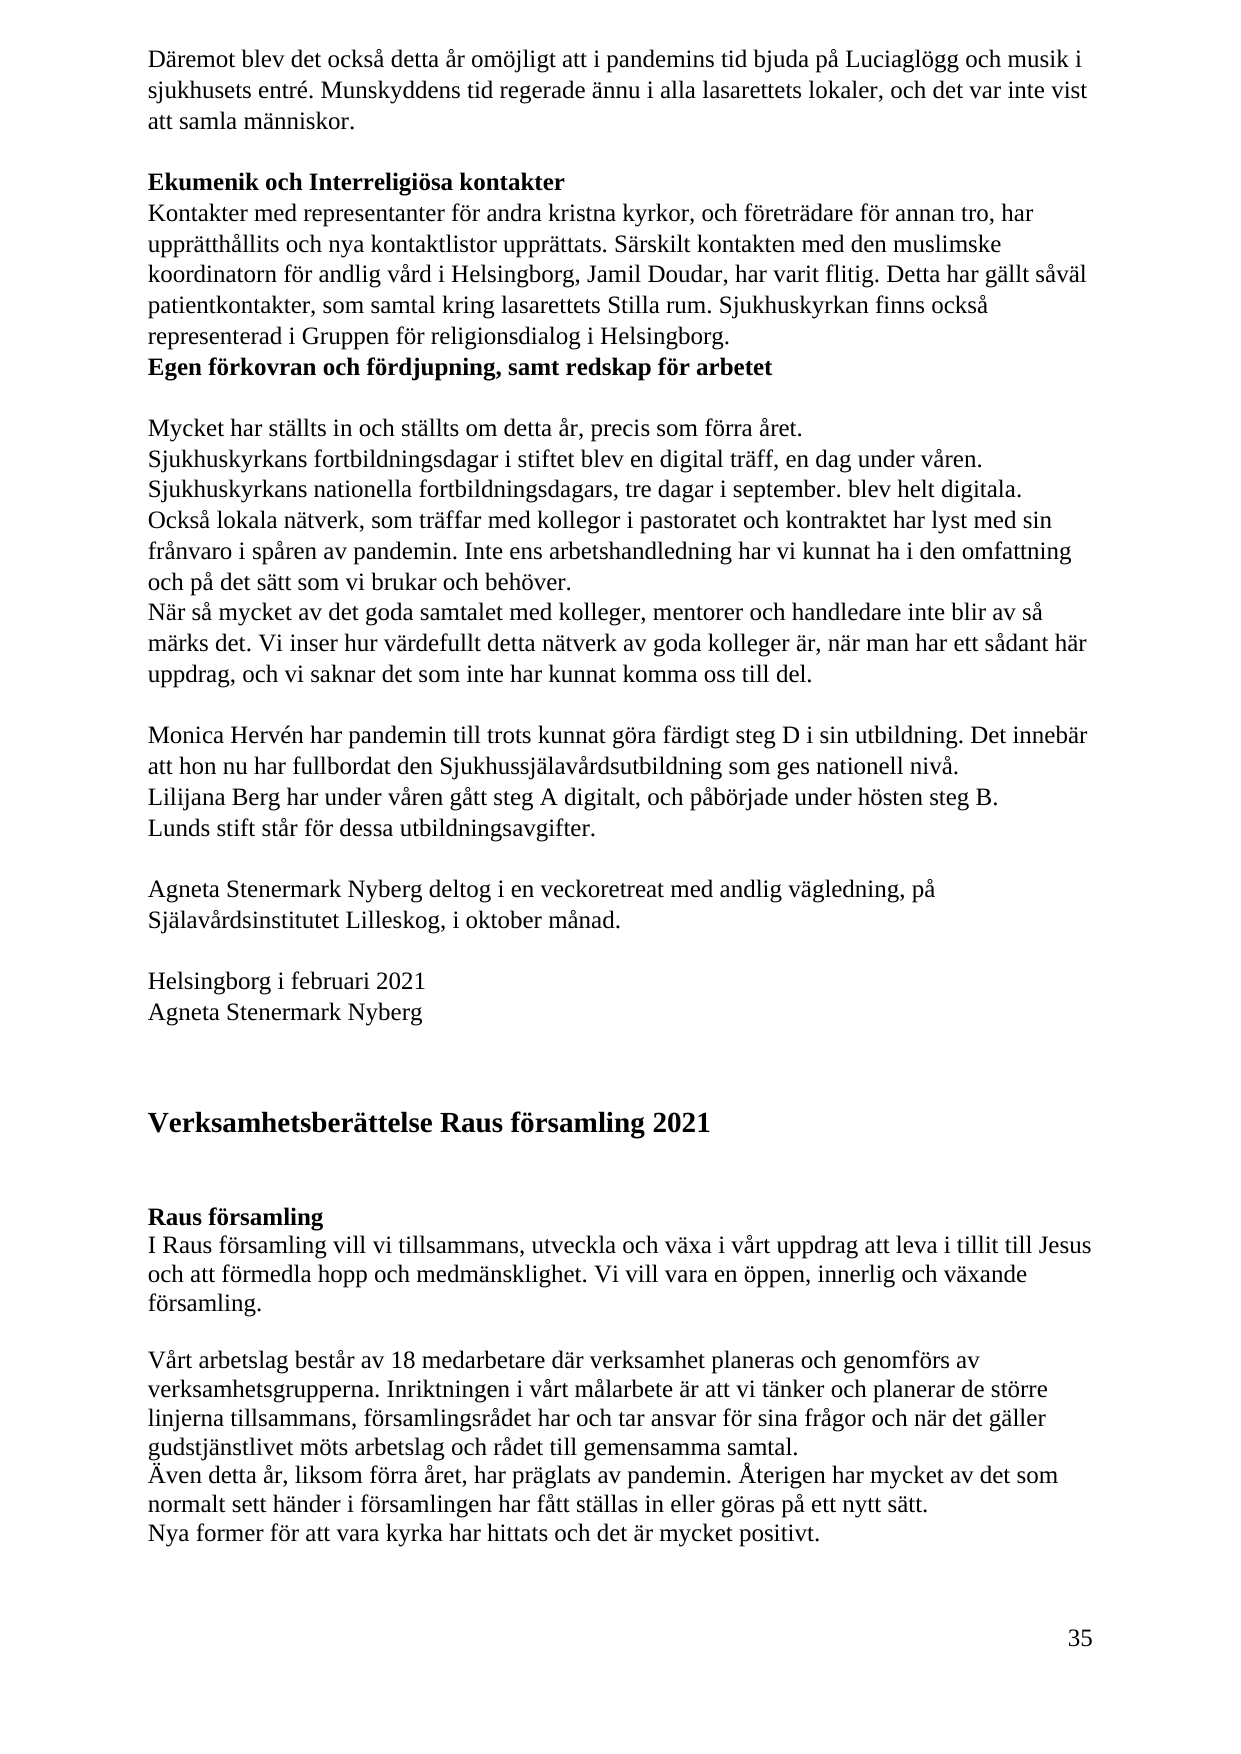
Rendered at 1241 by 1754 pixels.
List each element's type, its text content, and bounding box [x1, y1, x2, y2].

text Verksamhetsberättelse Raus församling 2021 [148, 1083, 1093, 1146]
text Även detta år, liksom förra året, har präglats av pandemin. Återigen har mycket av det som normalt sett händer i församlingen har fått ställas in eller göras på ett nytt sätt. Nya former för att vara kyrka har hittats och det är mycket positivt. [148, 1460, 1093, 1547]
text Däremot blev det också detta år omöjligt att i pandemins tid bjuda på Luciaglögg och musik i sjukhusets entré. Munskyddens tid regerade ännu i alla lasarettets lokaler, och det var inte vist att samla människor. [148, 44, 1093, 134]
text Ekumenik och Interreligiösa kontakter [148, 167, 1093, 196]
text Agneta Stenermark Nyberg [148, 997, 1093, 1026]
text Kontakter med representanter för andra kristna kyrkor, och företrädare för annan tro, har upprätthållits och nya kontaktlistor upprättats. Särskilt kontakten med den muslimske koordinatorn för andlig vård i Helsingborg, Jamil Doudar, har varit flitig. Detta har gällt såväl patientkontakter, som samtal kring lasarettets Stilla rum. Sjukhuskyrkan finns också representerad i Gruppen för religionsdialog i Helsingborg. [148, 198, 1093, 350]
text Agneta Stenermark Nyberg deltog i en veckoretreat med andlig vägledning, på Själavårdsinstitutet Lilleskog, i oktober månad. Helsingborg i februari 2021 [148, 874, 1093, 995]
text I Raus församling vill vi tillsammans, utveckla och växa i vårt uppdrag att leva i tillit till Jesus och att förmedla hopp och medmänsklighet. Vi vill vara en öppen, innerlig och växande församling. [148, 1230, 1093, 1317]
text Monica Hervén har pandemin till trots kunnat göra färdigt steg D i sin utbildning. Det innebär att hon nu har fullbordat den Sjukhussjälavårdsutbildning som ges nationell nivå. Lilijana Berg har under våren gått steg A digitalt, och påbörjade under hösten steg B. Lunds stift står för dessa utbildningsavgifter. [148, 720, 1093, 841]
text Egen förkovran och fördjupning, samt redskap för arbetet Mycket har ställts in och ställts om detta år, precis som förra året. Sjukhuskyrkans fortbildningsdagar i stiftet blev en digital träff, en dag under våren. Sjukhuskyrkans nationella fortbildningsdagars, tre dagar i september. blev helt digitala. Också lokala nätverk, som träffar med kollegor i pastoratet och kontraktet har lyst med sin frånvaro i spåren av pandemin. Inte ens arbetshandledning har vi kunnat ha i den omfattning och på det sätt som vi brukar och behöver. När så mycket av det goda samtalet med kolleger, mentorer och handledare inte blir av så märks det. Vi inser hur värdefullt detta nätverk av goda kolleger är, när man har ett sådant här uppdrag, och vi saknar det som inte har kunnat komma oss till del. [148, 352, 1093, 688]
text Vårt arbetslag består av 18 medarbetare där verksamhet planeras och genomförs av verksamhetsgrupperna. Inriktningen i vårt målarbete är att vi tänker och planerar de större linjerna tillsammans, församlingsrådet har och tar ansvar för sina frågor och när det gäller gudstjänstlivet möts arbetslag och rådet till gemensamma samtal. [148, 1345, 1093, 1460]
text Raus församling [148, 1202, 1093, 1230]
